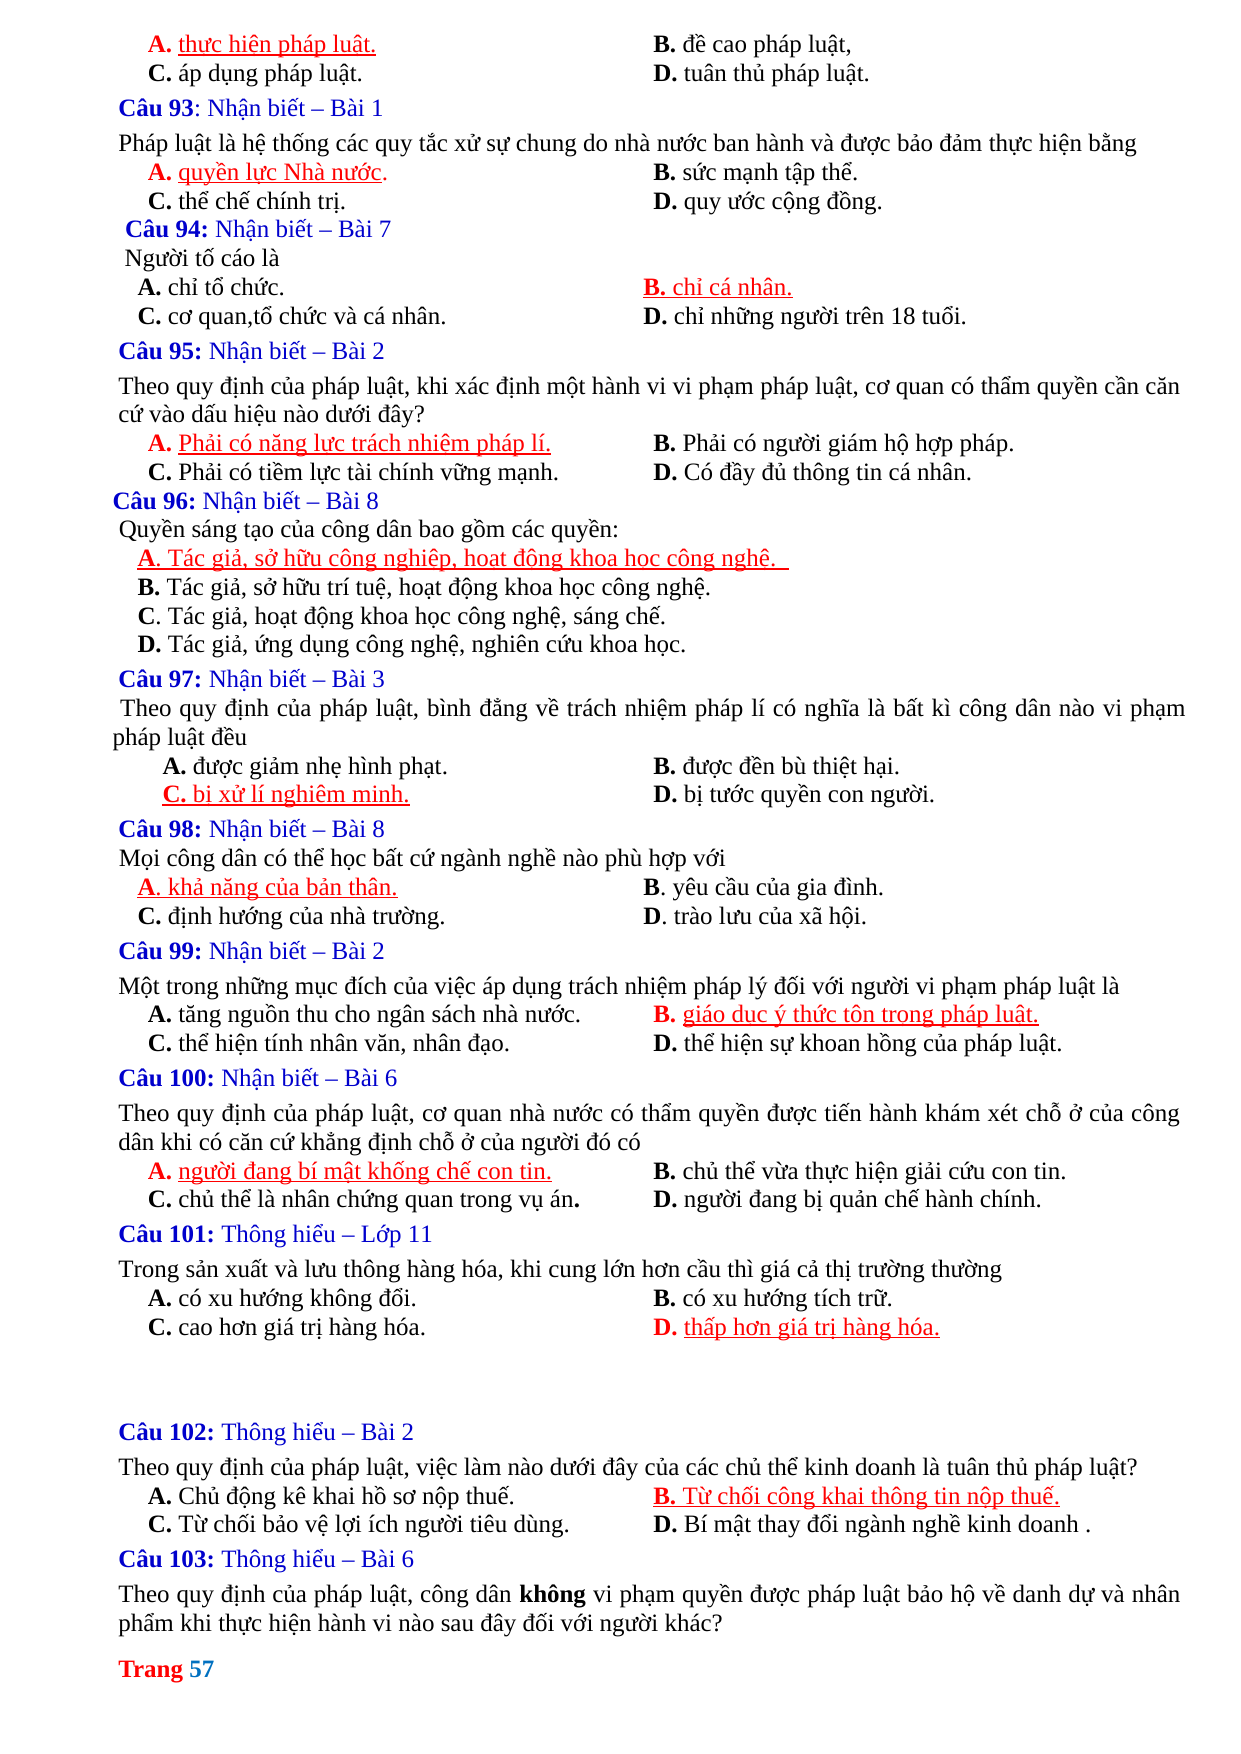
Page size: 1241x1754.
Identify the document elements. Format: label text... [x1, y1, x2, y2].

text C. áp dụng pháp luật. D. tuân thủ pháp luật. [118, 58, 1181, 87]
text Quyền sáng tạo của công dân bao gồm các quyền: [112, 514, 1187, 543]
text C. cơ quan,tổ chức và cá nhân. D. chỉ những người trên 18 tuổi. [112, 301, 1187, 329]
text Theo quy định của pháp luật, việc làm nào dưới đây của các chủ thể kinh doanh là tuân thủ pháp luật? [118, 1452, 1181, 1481]
text Câu 96: Nhận biết – Bài 8 [112, 486, 1187, 514]
text B. Tác giả, sở hữu trí tuệ, hoạt động khoa học công nghệ. [112, 572, 1187, 601]
text D. Tác giả, ứng dụng công nghệ, nghiên cứu khoa học. [112, 629, 1187, 658]
text A. Phải có năng lực trách nhiệm pháp lí. B. Phải có người giám hộ hợp pháp. [118, 428, 1181, 457]
text A. người đang bí mật khống chế con tin. B. chủ thể vừa thực hiện giải cứu con tin. [118, 1156, 1181, 1184]
text A. Chủ động kê khai hồ sơ nộp thuế. B. Từ chối công khai thông tin nộp thuế. [118, 1481, 1181, 1509]
text C. thể chế chính trị. D. quy ước cộng đồng. [118, 186, 1181, 214]
text Câu 102: Thông hiểu – Bài 2 [118, 1417, 1181, 1446]
text A. khả năng của bản thân. B. yêu cầu của gia đình. [112, 872, 1187, 901]
text Câu 99: Nhận biết – Bài 2 [118, 936, 1181, 964]
text Câu 94: Nhận biết – Bài 7 [112, 214, 1187, 243]
text C. thể hiện tính nhân văn, nhân đạo. D. thể hiện sự khoan hồng của pháp luật. [118, 1028, 1181, 1057]
text C. chủ thể là nhân chứng quan trong vụ án. D. người đang bị quản chế hành chính. [118, 1184, 1181, 1213]
text A. Tác giả, sở hữu công nghiệp, hoạt động khoa học công nghệ. [112, 543, 1187, 572]
text Theo quy định của pháp luật, khi xác định một hành vi vi phạm pháp luật, cơ quan có thẩm quyền cần căn cứ vào dấu hiệu nào dưới đây? [118, 371, 1181, 428]
text C. Tác giả, hoạt động khoa học công nghệ, sáng chế. [112, 601, 1187, 629]
text Câu 93: Nhận biết – Bài 1 [118, 93, 1181, 122]
text Câu 101: Thông hiểu – Lớp 11 [118, 1219, 1181, 1248]
text Một trong những mục đích của việc áp dụng trách nhiệm pháp lý đối với người vi phạm pháp luật là [118, 971, 1181, 999]
text Câu 103: Thông hiểu – Bài 6 [118, 1544, 1181, 1573]
text A. thực hiện pháp luật. B. đề cao pháp luật, [118, 29, 1181, 58]
text Pháp luật là hệ thống các quy tắc xử sự chung do nhà nước ban hành và được bảo đảm thực hiện bằng [118, 128, 1181, 157]
text C. định hướng của nhà trường. D. trào lưu của xã hội. [112, 901, 1187, 929]
text Theo quy định của pháp luật, bình đẳng về trách nhiệm pháp lí có nghĩa là bất kì công dân nào vi phạm pháp luật đều [112, 693, 1187, 751]
text Theo quy định của pháp luật, cơ quan nhà nước có thẩm quyền được tiến hành khám xét chỗ ở của công dân khi có căn cứ khẳng định chỗ ở của người đó có [118, 1098, 1181, 1156]
text C. cao hơn giá trị hàng hóa. D. thấp hơn giá trị hàng hóa. [118, 1312, 1181, 1341]
text Câu 97: Nhận biết – Bài 3 [118, 664, 1181, 693]
text Theo quy định của pháp luật, công dân không vi phạm quyền được pháp luật bảo hộ về danh dự và nhân phẩm khi thực hiện hành vi nào sau đây đối với người khác? [118, 1579, 1181, 1637]
text Câu 100: Nhận biết – Bài 6 [118, 1063, 1181, 1092]
text C. bị xử lí nghiêm minh. D. bị tước quyền con người. [112, 779, 1187, 808]
text A. được giảm nhẹ hình phạt. B. được đền bù thiệt hại. [112, 751, 1187, 779]
text C. Phải có tiềm lực tài chính vững mạnh. D. Có đầy đủ thông tin cá nhân. [118, 457, 1181, 486]
text A. tăng nguồn thu cho ngân sách nhà nước. B. giáo dục ý thức tôn trọng pháp luật. [118, 999, 1181, 1028]
text A. chỉ tổ chức. B. chỉ cá nhân. [112, 272, 1187, 301]
text Câu 95: Nhận biết – Bài 2 [118, 336, 1181, 364]
text Người tố cáo là [118, 243, 1187, 272]
text A. quyền lực Nhà nước. B. sức mạnh tập thể. [118, 157, 1181, 186]
text Mọi công dân có thể học bất cứ ngành nghề nào phù hợp với [112, 843, 1187, 872]
text C. Từ chối bảo vệ lợi ích người tiêu dùng. D. Bí mật thay đổi ngành nghề kinh doanh . [118, 1509, 1181, 1538]
text A. có xu hướng không đổi. B. có xu hướng tích trữ. [118, 1283, 1181, 1312]
text Câu 98: Nhận biết – Bài 8 [118, 814, 1181, 843]
text Trong sản xuất và lưu thông hàng hóa, khi cung lớn hơn cầu thì giá cả thị trường thường [118, 1254, 1181, 1283]
